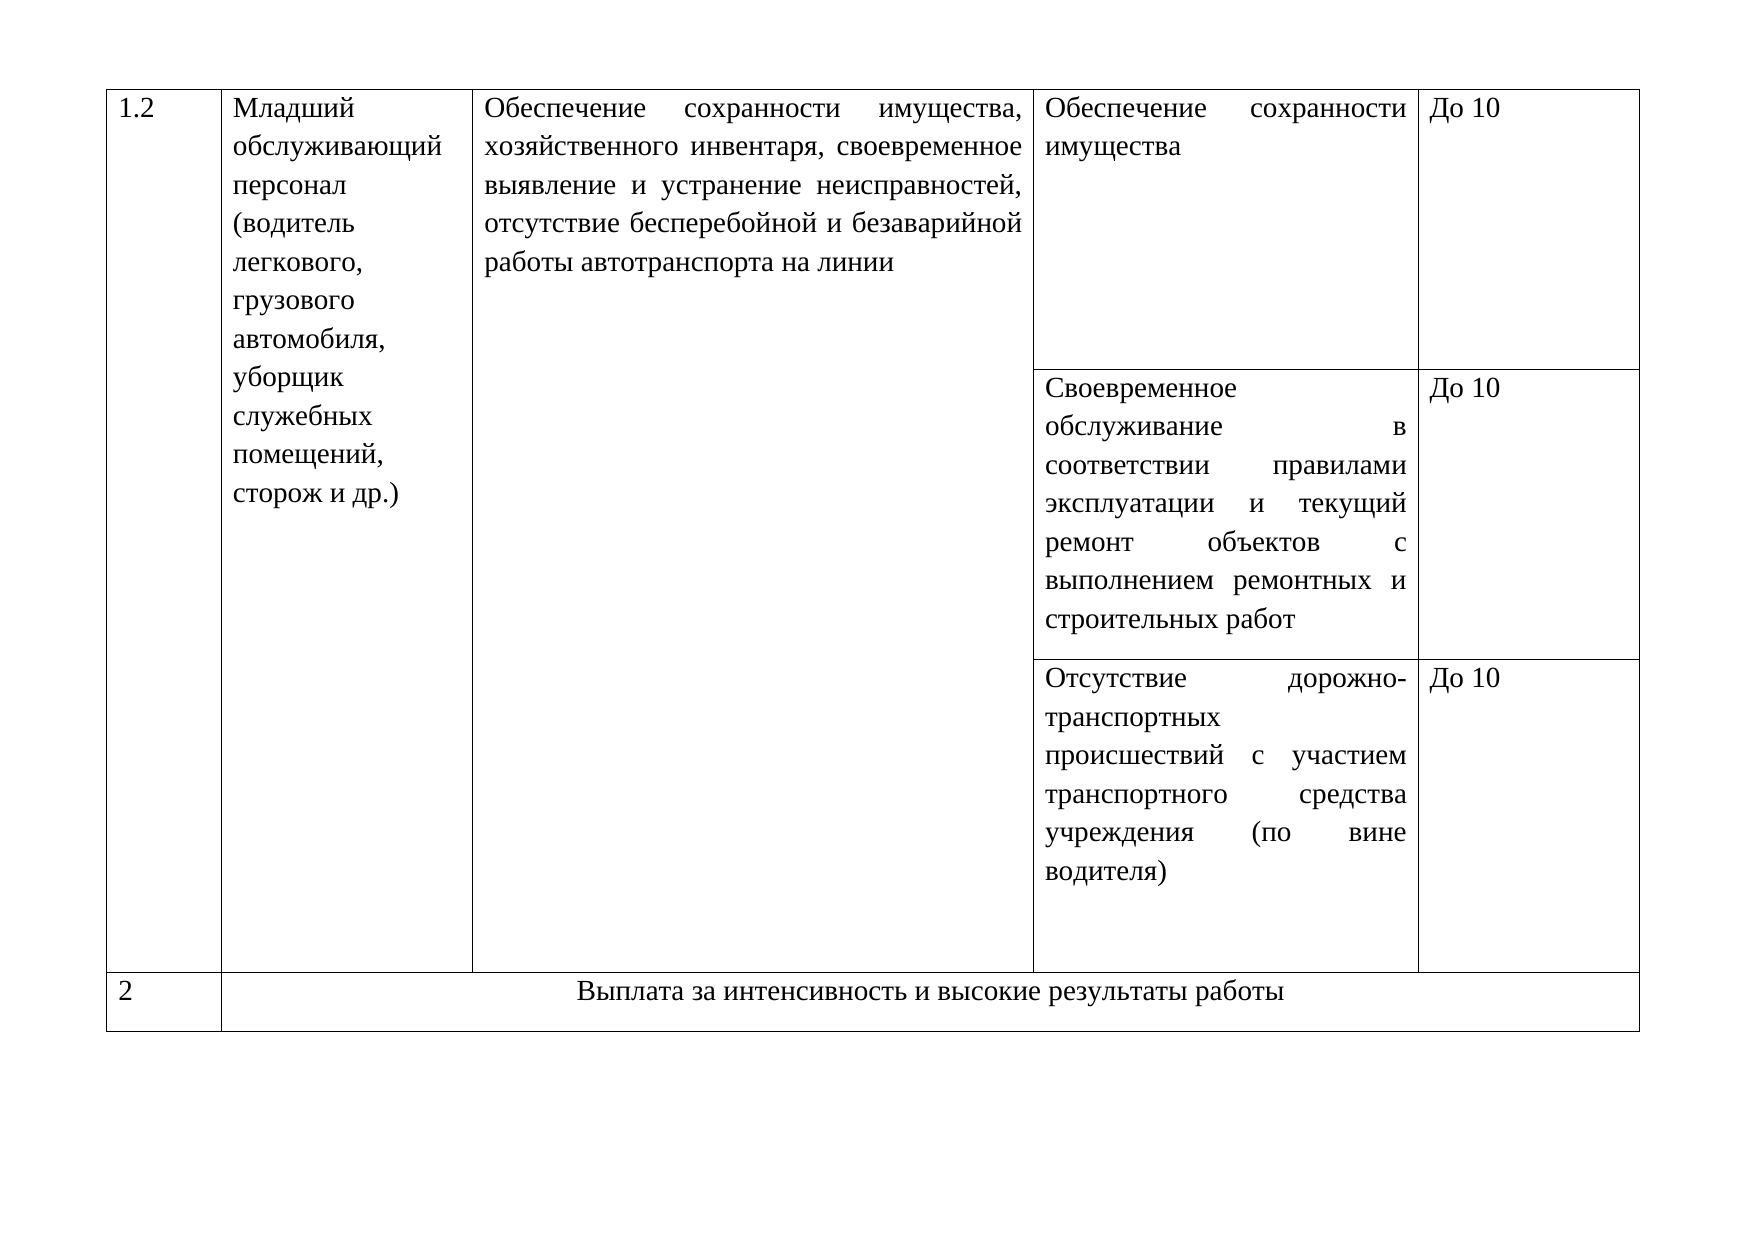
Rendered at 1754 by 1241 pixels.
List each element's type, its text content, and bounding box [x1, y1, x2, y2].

table_cell Выплата за интенсивность и высокие результаты работы [222, 973, 1639, 1031]
table_cell 1.2 [107, 90, 221, 972]
table_cell Младший обслуживающий персонал (водитель легкового, грузового автомобиля, уборщик служебных помещений, сторож и др.) [222, 90, 472, 972]
table_cell 2 [107, 973, 221, 1031]
table_cell Обеспечение сохранности имущества, хозяйственного инвентаря, своевременное выявление и устранение неисправностей, отсутствие бесперебойной и безаварийной работы автотранспорта на линии [473, 90, 1033, 972]
table_cell Обеспечение сохранности имущества [1034, 90, 1418, 369]
table_cell Своевременное обслуживание в соответствии правилами эксплуатации и текущий ремонт объектов с выполнением ремонтных и строительных работ [1034, 370, 1418, 659]
table_cell Отсутствие дорожно- транспортных происшествий с участием транспортного средства учреждения (по вине водителя) [1034, 660, 1418, 972]
table_cell До 10 [1419, 660, 1639, 972]
table_cell До 10 [1419, 370, 1639, 659]
table_cell До 10 [1419, 90, 1639, 369]
